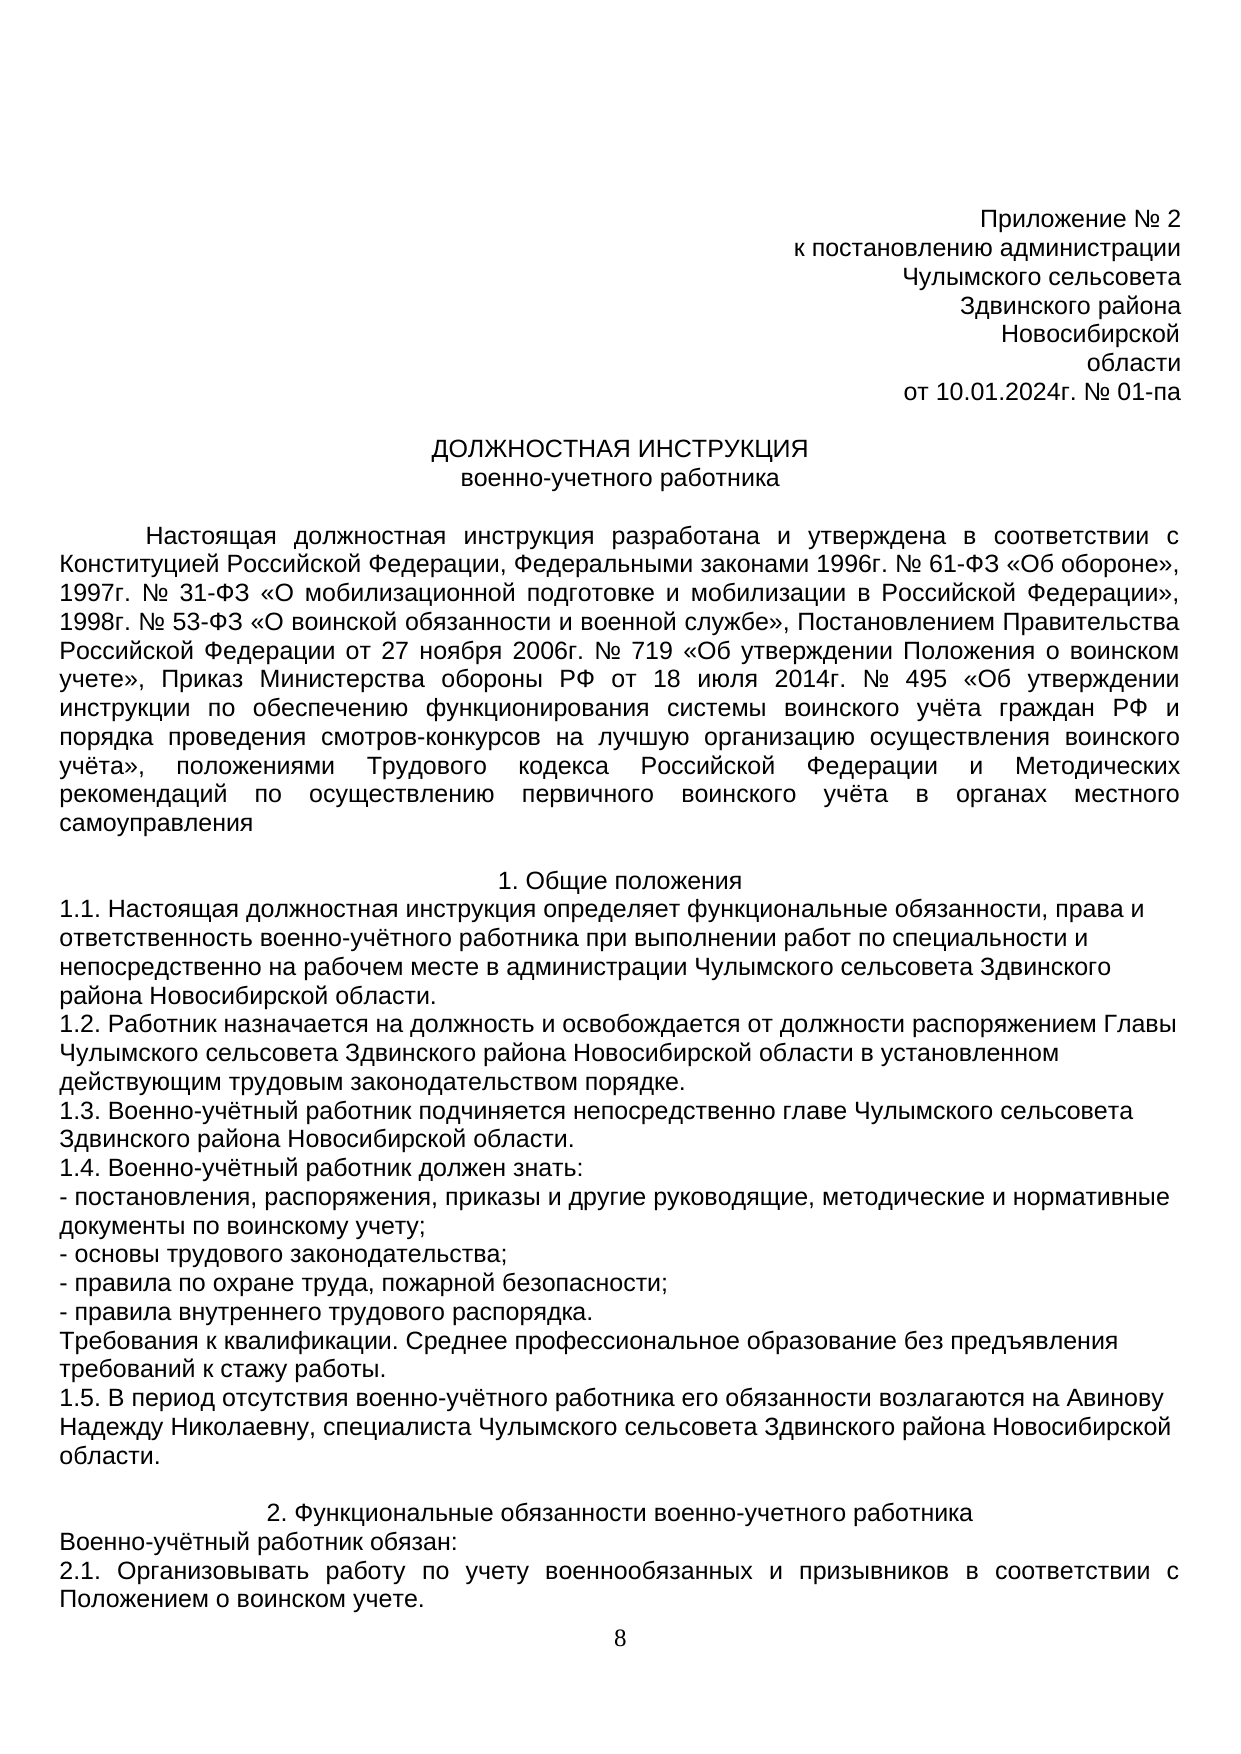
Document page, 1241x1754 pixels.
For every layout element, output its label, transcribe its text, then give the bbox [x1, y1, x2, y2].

text Чулымского сельсовета [59, 262, 1181, 291]
text Приложение № 2 [59, 204, 1181, 233]
text ДОЛЖНОСТНАЯ ИНСТРУКЦИЯ [59, 434, 1181, 463]
text 2. Функциональные обязанности военно-учетного работника [59, 1498, 1181, 1527]
text Новосибирской области [59, 319, 1181, 377]
text - правила внутреннего трудового распорядка. [59, 1297, 1181, 1326]
text 1. Общие положения [59, 866, 1181, 894]
text - правила по охране труда, пожарной безопасности; [59, 1268, 1181, 1297]
text 1.1. Настоящая должностная инструкция определяет функциональные обязанности, права и ответственность военно-учётного работника при выполнении работ по специальности и непосредственно на рабочем месте в администрации Чулымского сельсовета Здвинского района Новосибирской области. [59, 894, 1181, 1009]
text военно-учетного работника [59, 463, 1181, 492]
text Настоящая должностная инструкция разработана и утверждена в соответствии с Конституцией Российской Федерации, Федеральными законами 1996г. № 61-ФЗ «Об обороне», 1997г. № 31-ФЗ «О мобилизационной подготовке и мобилизации в Российской Федерации», 1998г. № 53-ФЗ «О воинской обязанности и военной службе», Постановлением Правительства Российской Федерации от 27 ноября 2006г. № 719 «Об утверждении Положения о воинском учете», Приказ Министерства обороны РФ от 18 июля 2014г. № 495 «Об утверждении инструкции по обеспечению функционирования системы воинского учёта граждан РФ и порядка проведения смотров-конкурсов на лучшую организацию осуществления воинского учёта», положениями Трудового кодекса Российской Федерации и Методических рекомендаций по осуществлению первичного воинского учёта в органах местного самоуправления [59, 521, 1181, 837]
text 1.5. В период отсутствия военно-учётного работника его обязанности возлагаются на Авинову Надежду Николаевну, специалиста Чулымского сельсовета Здвинского района Новосибирской области. [59, 1383, 1181, 1469]
text Здвинского района [59, 291, 1181, 319]
text - постановления, распоряжения, приказы и другие руководящие, методические и нормативные документы по воинскому учету; [59, 1182, 1181, 1239]
text 1.4. Военно-учётный работник должен знать: [59, 1153, 1181, 1182]
text Военно-учётный работник обязан: [59, 1527, 1181, 1556]
text 2.1. Организовывать работу по учету военнообязанных и призывников в соответствии с Положением о воинском учете. [59, 1556, 1181, 1613]
text от 10.01.2024г. № 01-па [59, 377, 1181, 406]
text - основы трудового законодательства; [59, 1239, 1181, 1268]
text к постановлению администрации [59, 233, 1181, 262]
text 1.2. Работник назначается на должность и освобождается от должности распоряжением Главы Чулымского сельсовета Здвинского района Новосибирской области в установленном действующим трудовым законодательством порядке. [59, 1009, 1181, 1096]
text 1.3. Военно-учётный работник подчиняется непосредственно главе Чулымского сельсовета Здвинского района Новосибирской области. [59, 1096, 1181, 1153]
text Требования к квалификации. Среднее профессиональное образование без предъявления требований к стажу работы. [59, 1326, 1181, 1383]
